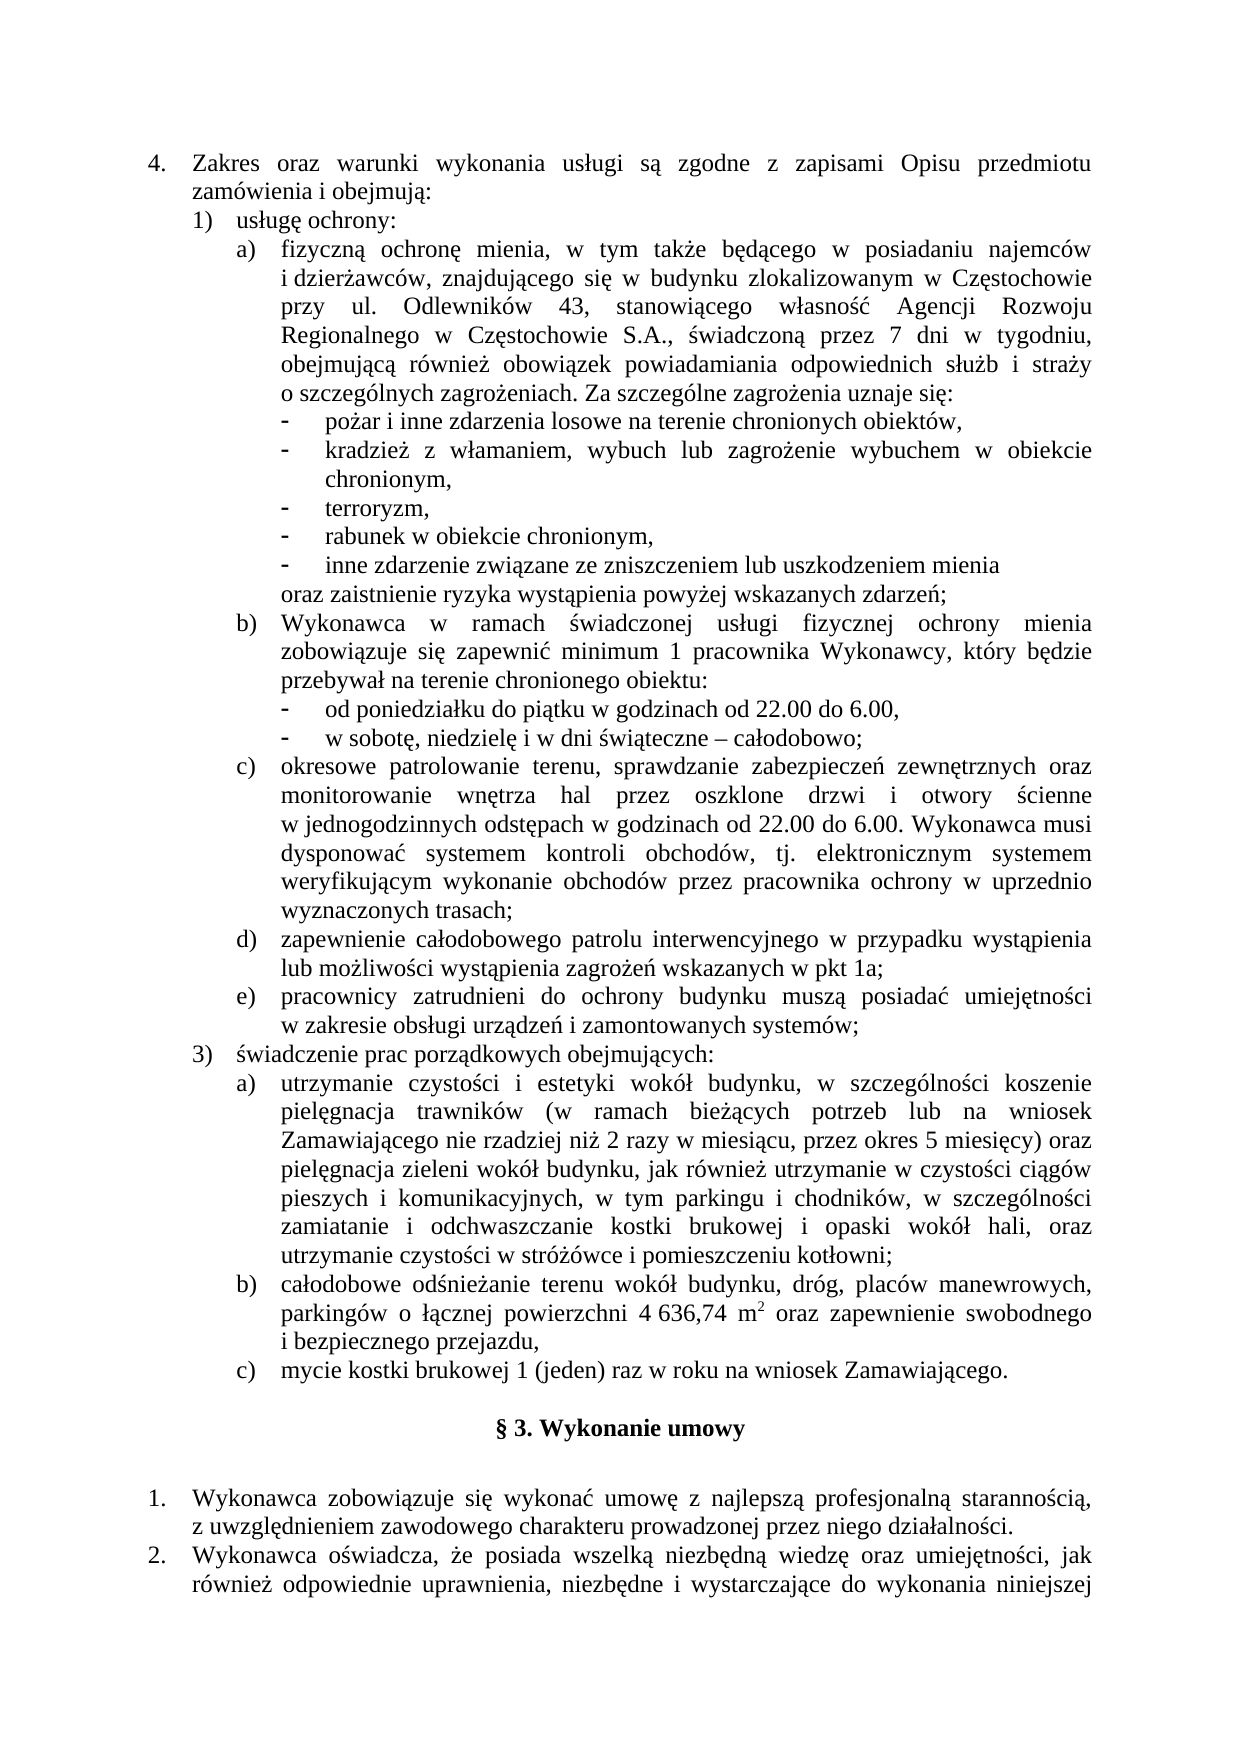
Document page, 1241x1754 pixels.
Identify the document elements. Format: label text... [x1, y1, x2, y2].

list zapewnienie całodobowego patrolu interwencyjnego w przypadku wystąpienia lub możliwości wystąpienia zagrożeń wskazanych w pkt 1a; [236, 924, 1093, 981]
list pracownicy zatrudnieni do ochrony budynku muszą posiadać umiejętności w zakresie obsługi urządzeń i zamontowanych systemów; [236, 981, 1093, 1039]
list fizyczną ochronę mienia, w tym także będącego w posiadaniu najemców i dzierżawców, znajdującego się w budynku zlokalizowanym w Częstochowie przy ul. Odlewników 43, stanowiącego własność Agencji Rozwoju Regionalnego w Częstochowie S.A., świadczoną przez 7 dni w tygodniu, obejmującą również obowiązek powiadamiania odpowiednich służb i straży o szczególnych zagrożeniach. Za szczególne zagrożenia uznaje się: [236, 234, 1093, 406]
list Wykonawca zobowiązuje się wykonać umowę z najlepszą profesjonalną starannością, z uwzględnieniem zawodowego charakteru prowadzonej przez niego działalności. [148, 1483, 1093, 1540]
list usługę ochrony: [192, 205, 1093, 234]
list terroryzm, [281, 493, 1093, 521]
list całodobowe odśnieżanie terenu wokół budynku, dróg, placów manewrowych, parkingów o łącznej powierzchni oraz zapewnienie swobodnego i bezpiecznego przejazdu, [236, 1269, 1093, 1355]
list inne zdarzenie związane ze zniszczeniem lub uszkodzeniem mienia [281, 550, 1093, 579]
text § 3. Wykonanie umowy [148, 1413, 1093, 1441]
list pożar i inne zdarzenia losowe na terenie chronionych obiektów, [281, 406, 1093, 435]
list kradzież z włamaniem, wybuch lub zagrożenie wybuchem w obiekcie chronionym, [281, 435, 1093, 493]
list od poniedziałku do piątku w godzinach od 22.00 do 6.00, [281, 694, 1093, 723]
list utrzymanie czystości i estetyki wokół budynku, w szczególności koszenie pielęgnacja trawników (w ramach bieżących potrzeb lub na wniosek Zamawiającego nie rzadziej niż 2 razy w miesiącu, przez okres 5 miesięcy) oraz pielęgnacja zieleni wokół budynku, jak również utrzymanie w czystości ciągów pieszych i komunikacyjnych, w tym parkingu i chodników, w szczególności zamiatanie i odchwaszczanie kostki brukowej i opaski wokół hali, oraz utrzymanie czystości w stróżówce i pomieszczeniu kotłowni; [236, 1068, 1093, 1269]
list w sobotę, niedzielę i w dni świąteczne – całodobowo; [281, 723, 1093, 751]
list mycie kostki brukowej 1 (jeden) raz w roku na wniosek Zamawiającego. [236, 1355, 1093, 1384]
list rabunek w obiekcie chronionym, [281, 521, 1093, 550]
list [148, 1540, 1093, 1598]
list Wykonawca w ramach świadczonej usługi fizycznej ochrony mienia zobowiązuje się zapewnić minimum 1 pracownika Wykonawcy, który będzie przebywał na terenie chronionego obiektu: [236, 608, 1093, 694]
list okresowe patrolowanie terenu, sprawdzanie zabezpieczeń zewnętrznych oraz monitorowanie wnętrza hal przez oszklone drzwi i otwory ścienne w jednogodzinnych odstępach w godzinach od 22.00 do 6.00. Wykonawca musi dysponować systemem kontroli obchodów, tj. elektronicznym systemem weryfikującym wykonanie obchodów przez pracownika ochrony w uprzednio wyznaczonych trasach; [236, 751, 1093, 924]
text oraz zaistnienie ryzyka wystąpienia powyżej wskazanych zdarzeń; [236, 579, 1093, 608]
list Zakres oraz warunki wykonania usługi są zgodne z zapisami Opisu przedmiotu zamówienia i obejmują: [148, 148, 1093, 205]
list świadczenie prac porządkowych obejmujących: [192, 1039, 1093, 1068]
